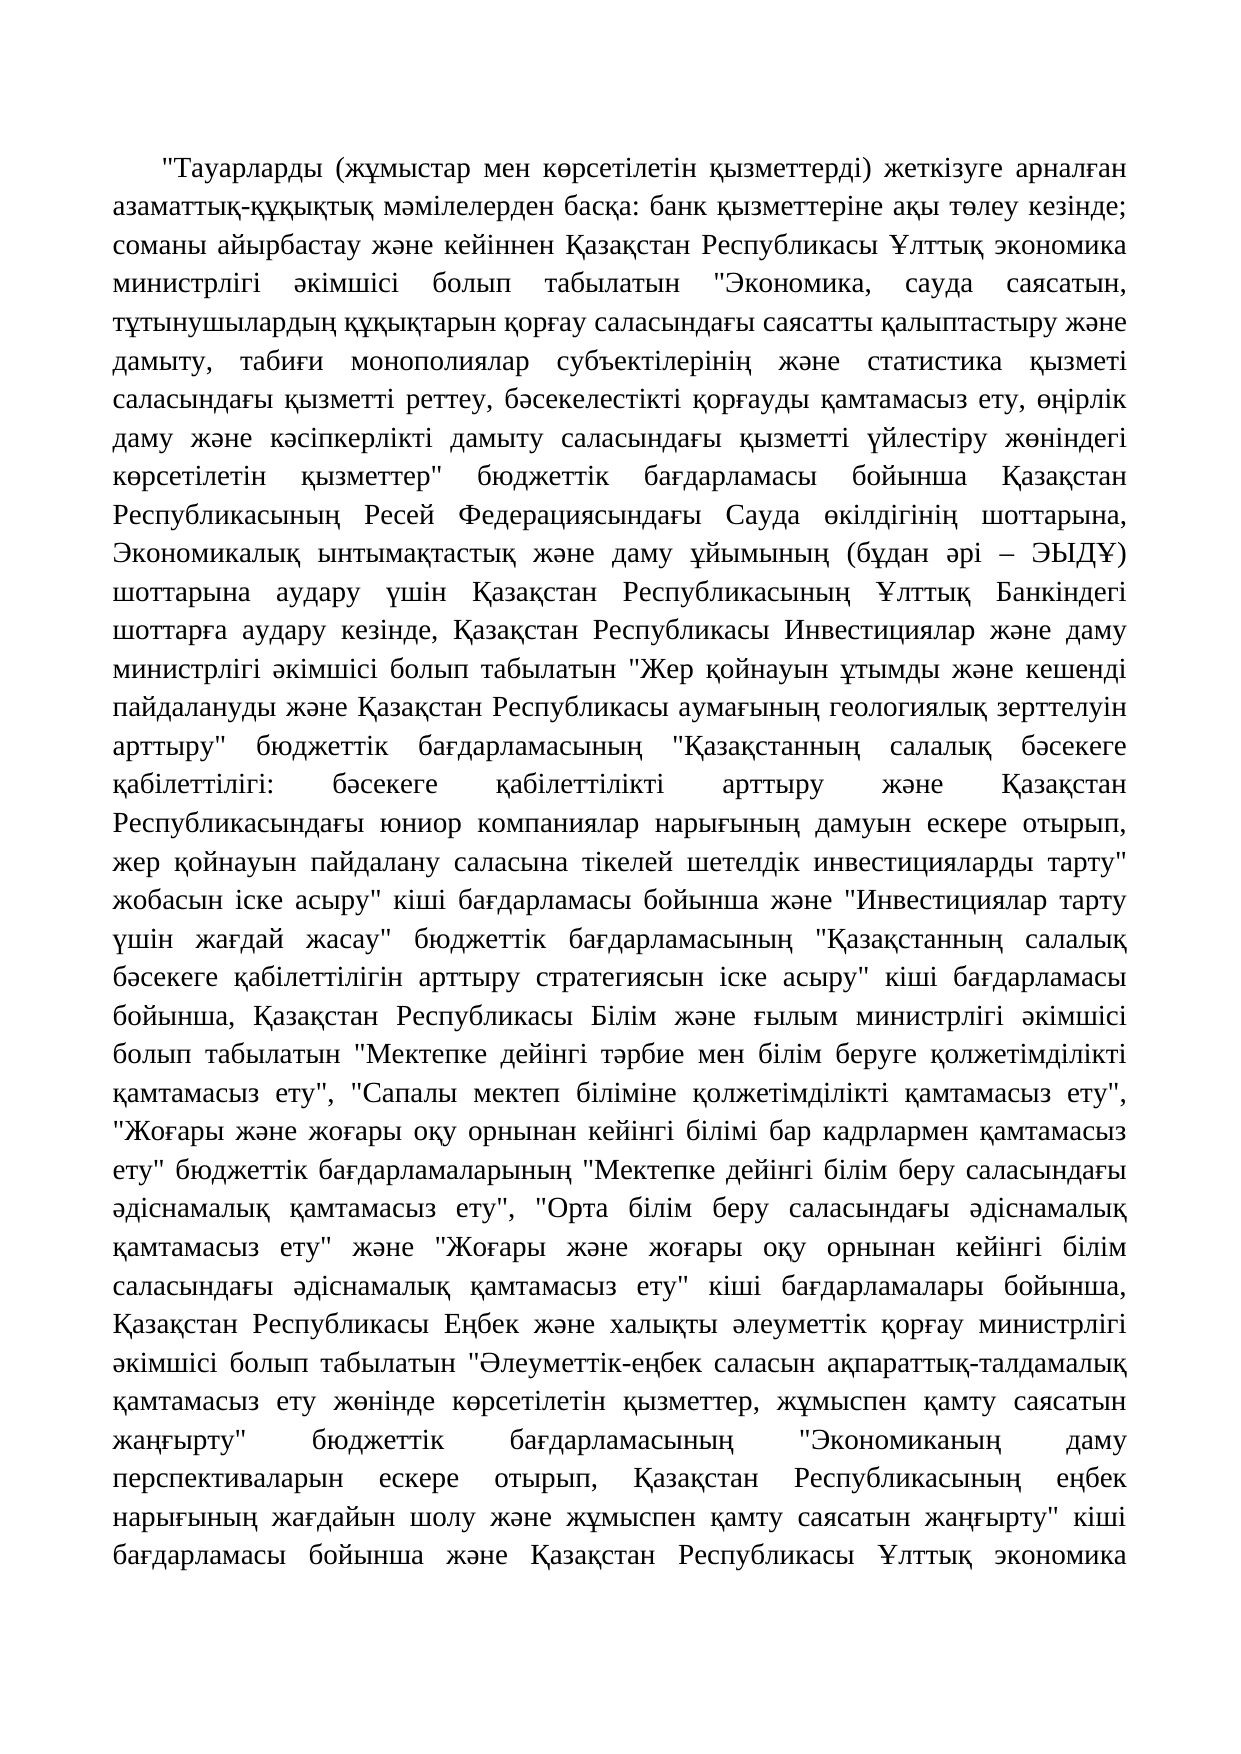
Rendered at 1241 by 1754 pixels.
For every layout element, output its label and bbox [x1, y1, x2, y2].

text [112, 150, 1128, 1571]
